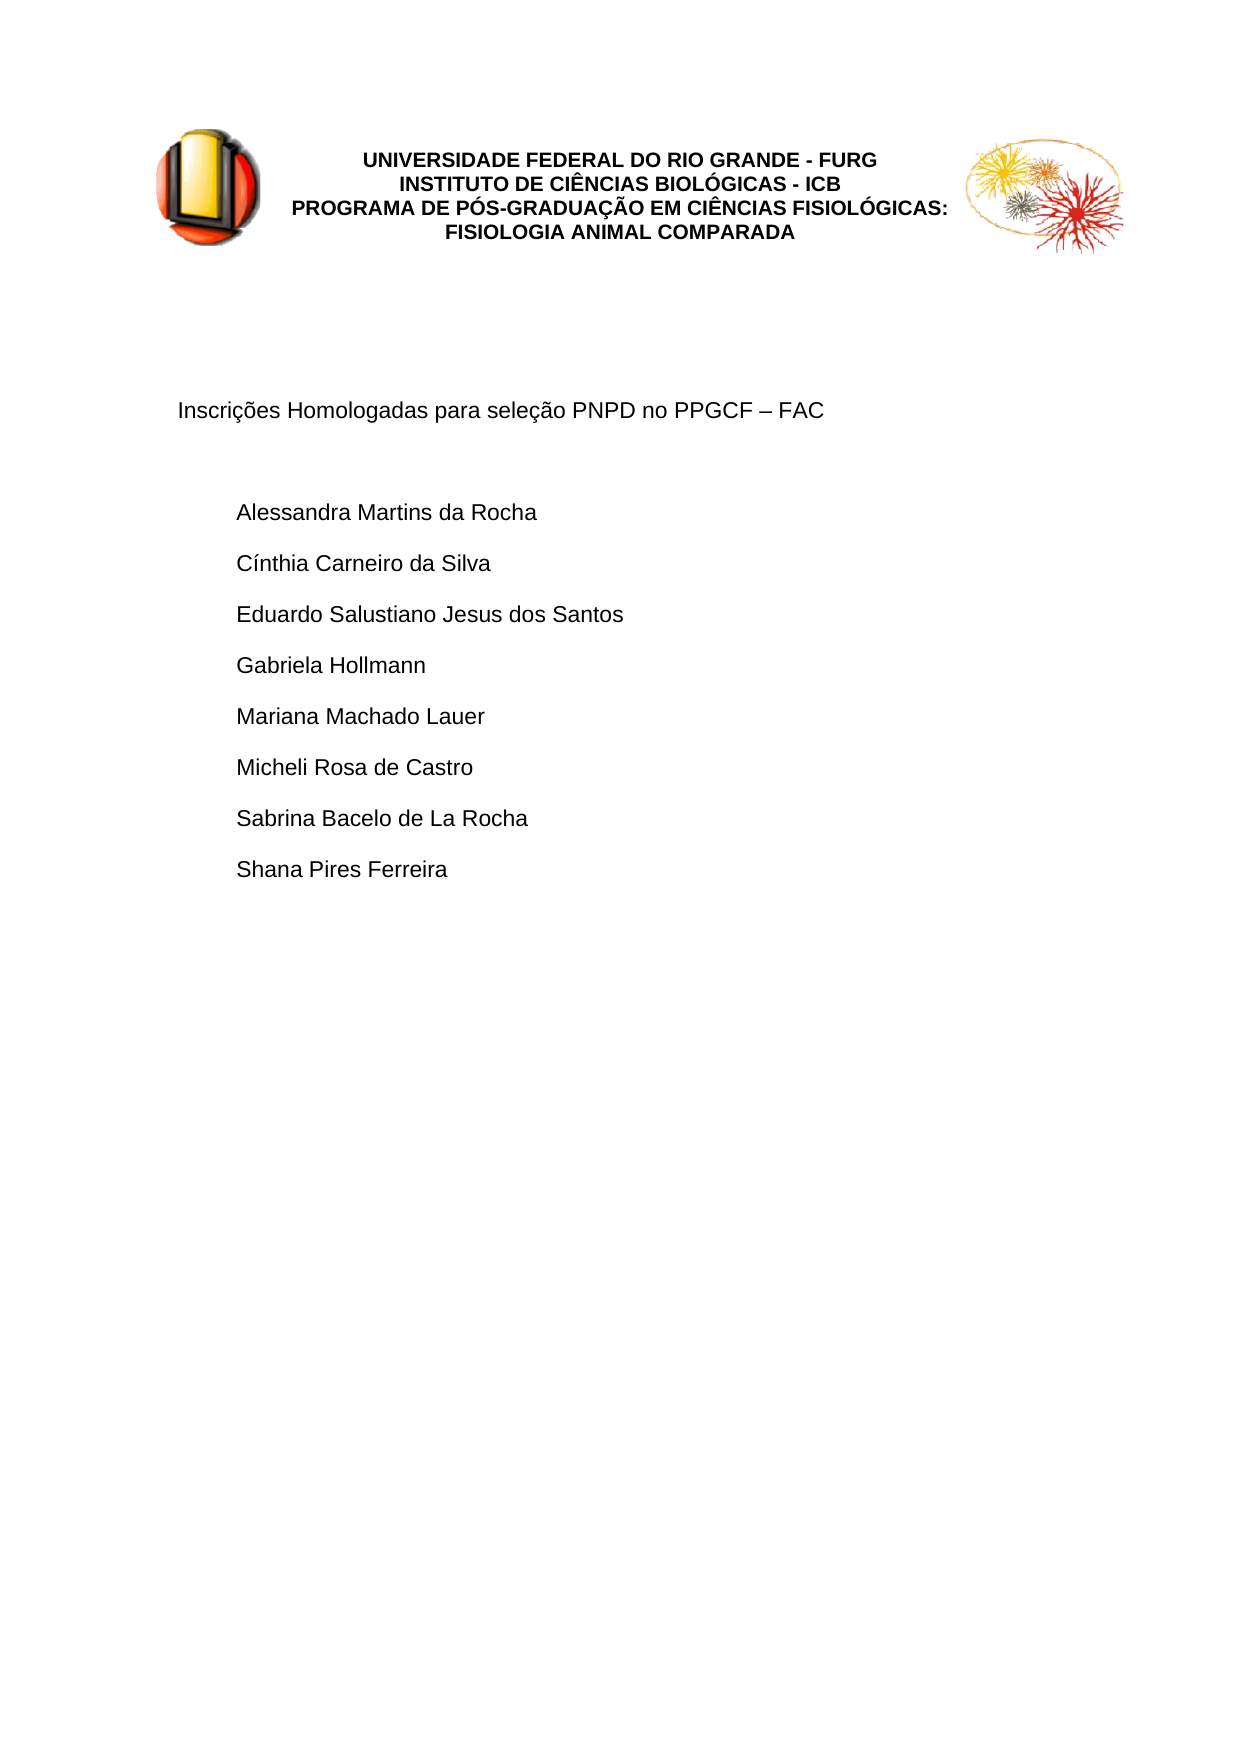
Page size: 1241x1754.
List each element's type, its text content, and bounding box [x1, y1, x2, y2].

text Mariana Machado Lauer [177, 703, 1063, 729]
text Gabriela Hollmann [177, 652, 1063, 678]
picture [156, 129, 261, 246]
text PROGRAMA DE PÓS-GRADUAÇÃO EM CIÊNCIAS FISIOLÓGICAS: [287, 196, 950, 219]
text UNIVERSIDADE FEDERAL DO RIO GRANDE - FURG [287, 148, 950, 172]
text Alessandra Martins da Rocha [177, 499, 1063, 525]
text Shana Pires Ferreira [177, 856, 1063, 882]
text INSTITUTO DE CIÊNCIAS BIOLÓGICAS - ICB [287, 172, 950, 196]
text FISIOLOGIA ANIMAL COMPARADA [287, 219, 950, 243]
picture [965, 138, 1124, 255]
text Micheli Rosa de Castro [177, 754, 1063, 780]
text Sabrina Bacelo de La Rocha [177, 805, 1063, 831]
text Eduardo Salustiano Jesus dos Santos [177, 601, 1063, 627]
text Inscrições Homologadas para seleção PNPD no PPGCF – FAC [177, 397, 1063, 423]
text Cínthia Carneiro da Silva [177, 550, 1063, 576]
